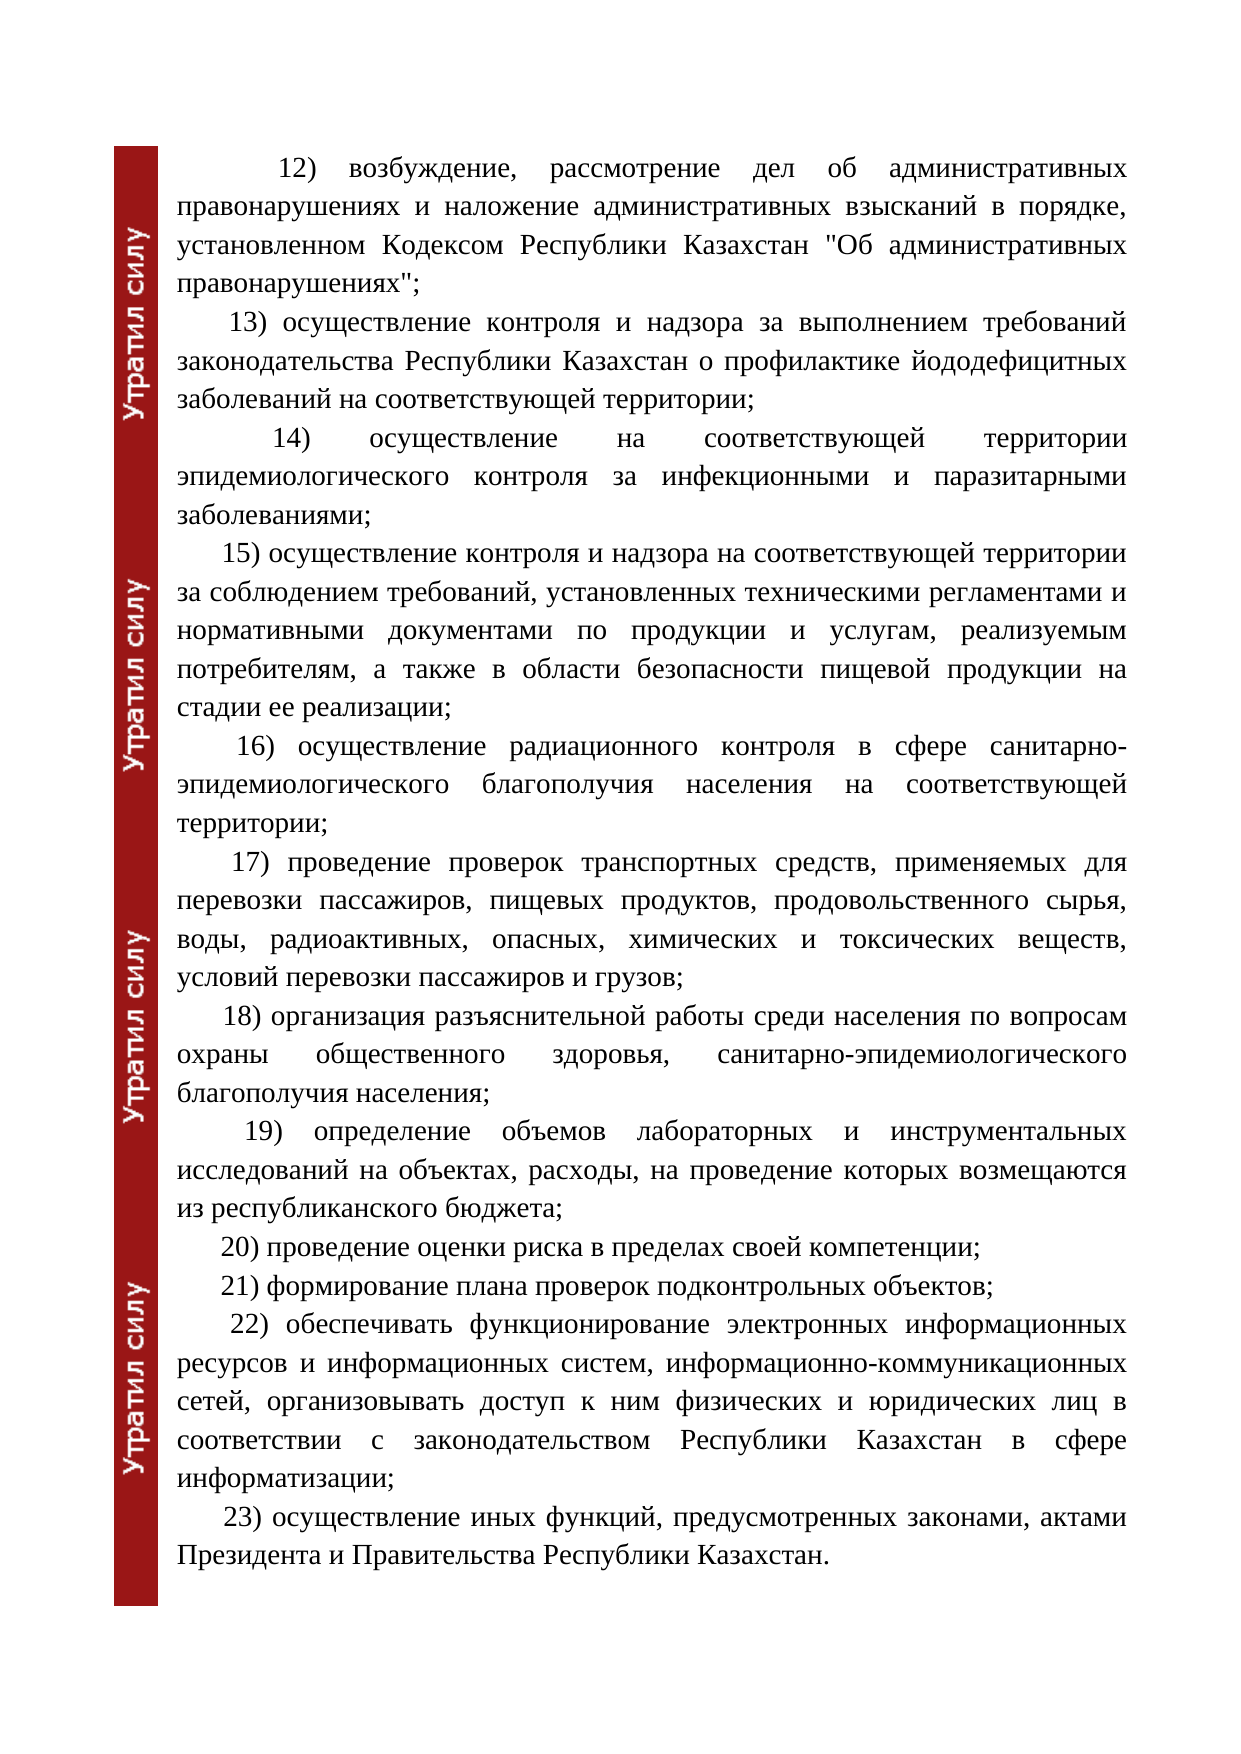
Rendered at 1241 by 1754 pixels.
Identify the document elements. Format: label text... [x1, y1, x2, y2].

picture [114, 530, 158, 535]
picture [114, 993, 158, 998]
picture [114, 1263, 158, 1268]
picture [114, 1301, 158, 1306]
picture [114, 299, 158, 304]
text 13) осуществление контроля и надзора за выполнением требований законодательства Республики Казахстан о профилактике йододефицитных заболеваний на соответствующей территории; [112, 304, 1128, 415]
picture [114, 723, 158, 728]
picture [114, 1108, 158, 1113]
text 15) осуществление контроля и надзора на соответствующей территории за соблюдением требований, установленных техническими регламентами и нормативными документами по продукции и услугам, реализуемым потребителям, а также в области безопасности пищевой продукции на стадии ее реализации; [112, 535, 1128, 723]
text 21) формирование плана проверок подконтрольных объектов; [112, 1268, 1128, 1301]
picture [114, 1571, 158, 1606]
text 16) осуществление радиационного контроля в сфере санитарно-эпидемиологического благополучия населения на соответствующей территории; [112, 728, 1128, 839]
picture [114, 415, 158, 420]
text 19) определение объемов лабораторных и инструментальных исследований на объектах, расходы, на проведение которых возмещаются из республиканского бюджета; [112, 1113, 1128, 1224]
picture [114, 1224, 158, 1229]
picture [114, 146, 158, 150]
picture [114, 839, 158, 844]
text 18) организация разъяснительной работы среди населения по вопросам охраны общественного здоровья, санитарно-эпидемиологического благополучия населения; [112, 998, 1128, 1108]
text 14) осуществление на соответствующей территории эпидемиологического контроля за инфекционными и паразитарными заболеваниями; [112, 420, 1128, 530]
text 20) проведение оценки риска в пределах своей компетенции; [112, 1229, 1128, 1263]
text 12) возбуждение, рассмотрение дел об административных правонарушениях и наложение административных взысканий в порядке, установленном Кодексом Республики Казахстан "Об административных правонарушениях"; [112, 150, 1128, 299]
text 17) проведение проверок транспортных средств, применяемых для перевозки пассажиров, пищевых продуктов, продовольственного сырья, воды, радиоактивных, опасных, химических и токсических веществ, условий перевозки пассажиров и грузов; [112, 844, 1128, 993]
picture [114, 1494, 158, 1499]
text 23) осуществление иных функций, предусмотренных законами, актами Президента и Правительства Республики Казахстан. [112, 1499, 1128, 1571]
text 22) обеспечивать функционирование электронных информационных ресурсов и информационных систем, информационно-коммуникационных сетей, организовывать доступ к ним физических и юридических лиц в соответствии с законодательством Республики Казахстан в сфере информатизации; [112, 1306, 1128, 1494]
